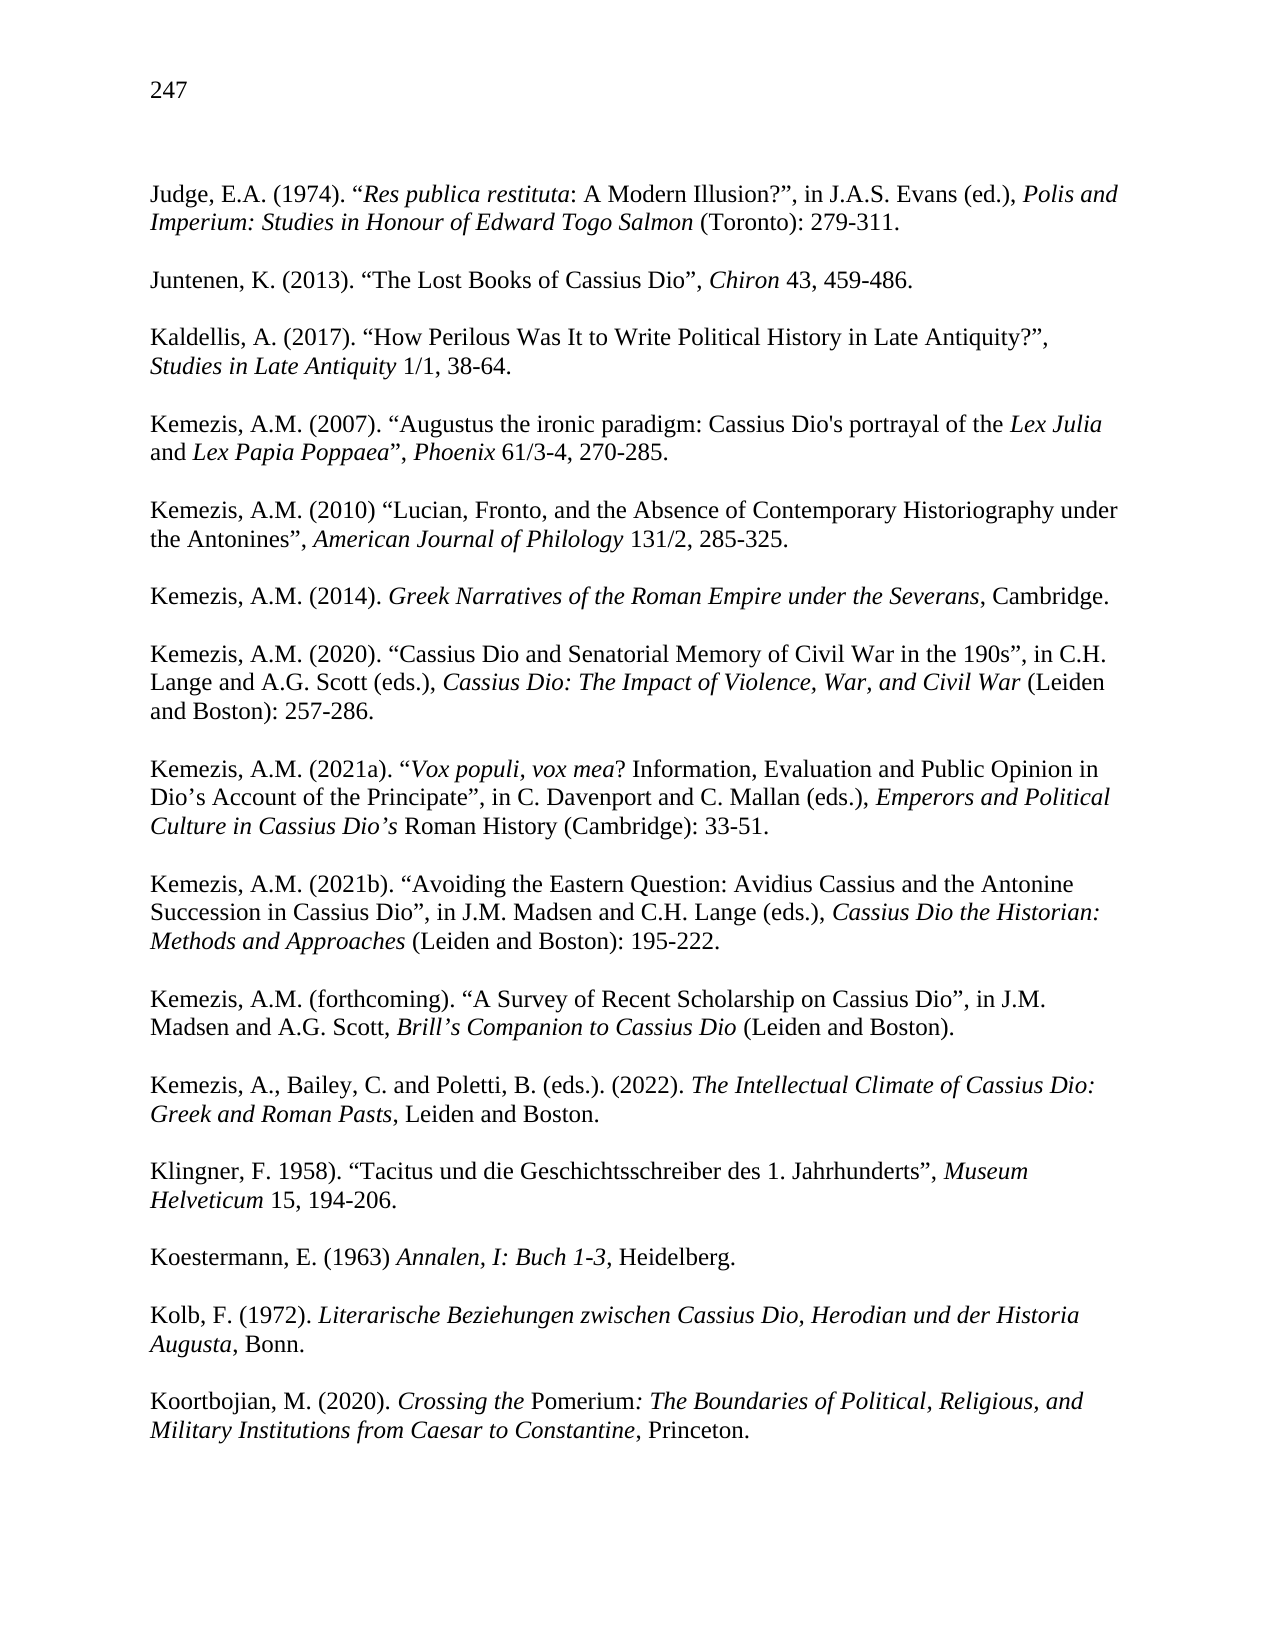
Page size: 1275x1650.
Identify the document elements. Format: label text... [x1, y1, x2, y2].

text Judge, E.A. (1974). “Res publica restituta: A Modern Illusion?”, in J.A.S. Evans (ed.), Polis and Imperium: Studies in Honour of Edward Togo Salmon (Toronto): 279-311. [150, 179, 1125, 236]
text Koestermann, E. (1963) Annalen, I: Buch 1-3, Heidelberg. [150, 1242, 1125, 1271]
text Klingner, F. 1958). “Tacitus und die Geschichtsschreiber des 1. Jahrhunderts”, Museum Helveticum 15, 194-206. [150, 1156, 1125, 1214]
text Kemezis, A.M. (2021a). “Vox populi, vox mea? Information, Evaluation and Public Opinion in Dio’s Account of the Principate”, in C. Davenport and C. Mallan (eds.), Emperors and Political Culture in Cassius Dio’s Roman History (Cambridge): 33-51. [150, 754, 1125, 840]
text Juntenen, K. (2013). “The Lost Books of Cassius Dio”, Chiron 43, 459-486. [150, 265, 1125, 294]
text Kemezis, A.M. (2010) “Lucian, Fronto, and the Absence of Contemporary Historiography under the Antonines”, American Journal of Philology 131/2, 285-325. [150, 495, 1125, 552]
text Kolb, F. (1972). Literarische Beziehungen zwischen Cassius Dio, Herodian und der Historia Augusta, Bonn. [150, 1300, 1125, 1357]
text Kemezis, A.M. (2007). “Augustus the ironic paradigm: Cassius Dio's portrayal of the Lex Julia and Lex Papia Poppaea”, Phoenix 61/3-4, 270-285. [150, 409, 1125, 466]
text Kemezis, A.M. (2014). Greek Narratives of the Roman Empire under the Severans, Cambridge. [150, 581, 1125, 610]
text Kemezis, A.M. (forthcoming). “A Survey of Recent Scholarship on Cassius Dio”, in J.M. Madsen and A.G. Scott, Brill’s Companion to Cassius Dio (Leiden and Boston). [150, 984, 1125, 1041]
text Kaldellis, A. (2017). “How Perilous Was It to Write Political History in Late Antiquity?”, Studies in Late Antiquity 1/1, 38-64. [150, 322, 1125, 380]
text Kemezis, A.M. (2021b). “Avoiding the Eastern Question: Avidius Cassius and the Antonine Succession in Cassius Dio”, in J.M. Madsen and C.H. Lange (eds.), Cassius Dio the Historian: Methods and Approaches (Leiden and Boston): 195-222. [150, 869, 1125, 955]
text Kemezis, A.M. (2020). “Cassius Dio and Senatorial Memory of Civil War in the 190s”, in C.H. Lange and A.G. Scott (eds.), Cassius Dio: The Impact of Violence, War, and Civil War (Leiden and Boston): 257-286. [150, 639, 1125, 725]
text Kemezis, A., Bailey, C. and Poletti, B. (eds.). (2022). The Intellectual Climate of Cassius Dio: Greek and Roman Pasts, Leiden and Boston. [150, 1070, 1125, 1127]
text Koortbojian, M. (2020). Crossing the Pomerium: The Boundaries of Political, Religious, and Military Institutions from Caesar to Constantine, Princeton. [150, 1386, 1125, 1444]
